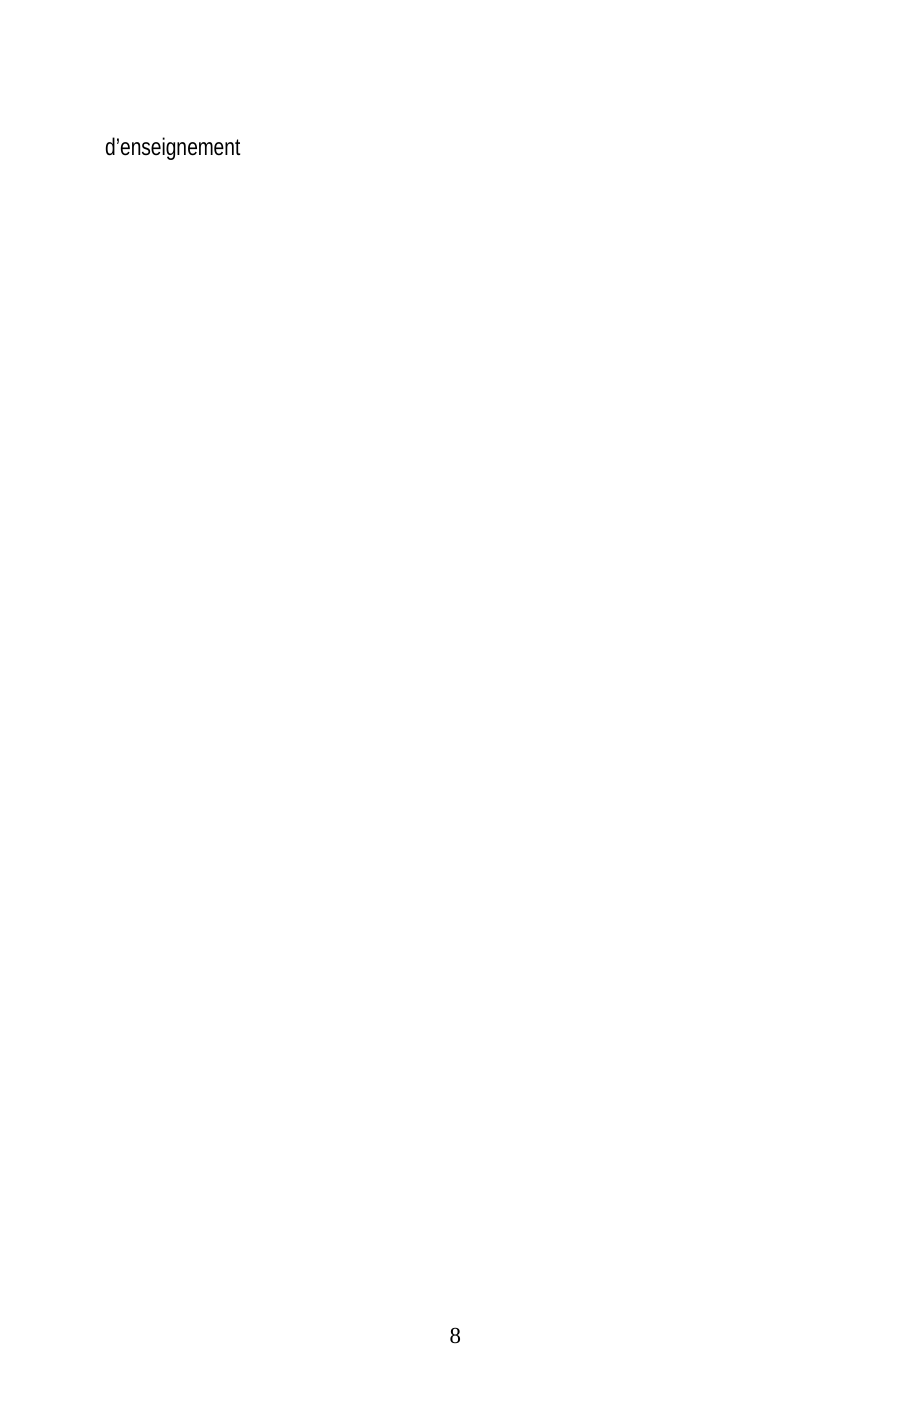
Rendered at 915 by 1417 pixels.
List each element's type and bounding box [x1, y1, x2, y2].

text [105, 133, 814, 161]
